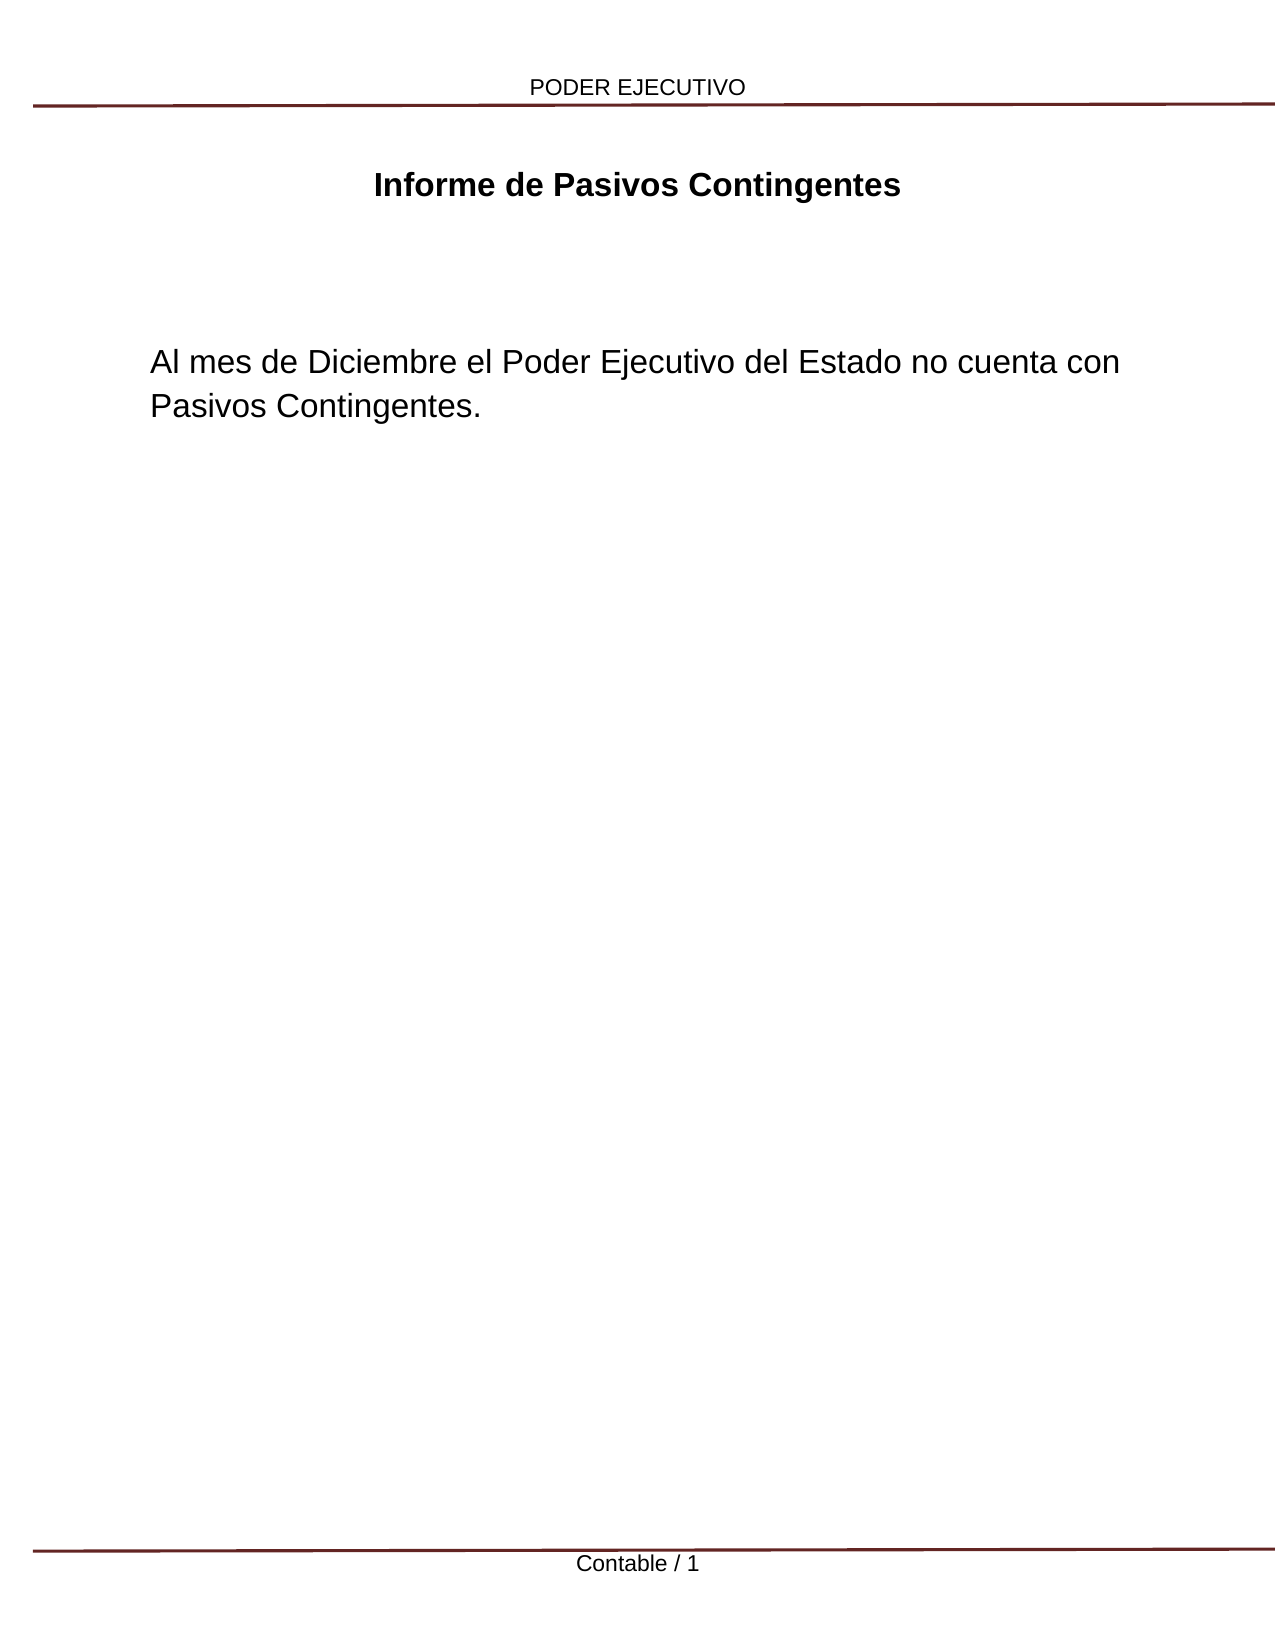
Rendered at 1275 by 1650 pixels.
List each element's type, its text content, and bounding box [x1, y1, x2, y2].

text Al mes de Diciembre el Poder Ejecutivo del Estado no cuenta con Pasivos Contingentes. [150, 342, 1125, 425]
text Informe de Pasivos Contingentes [150, 166, 1125, 204]
